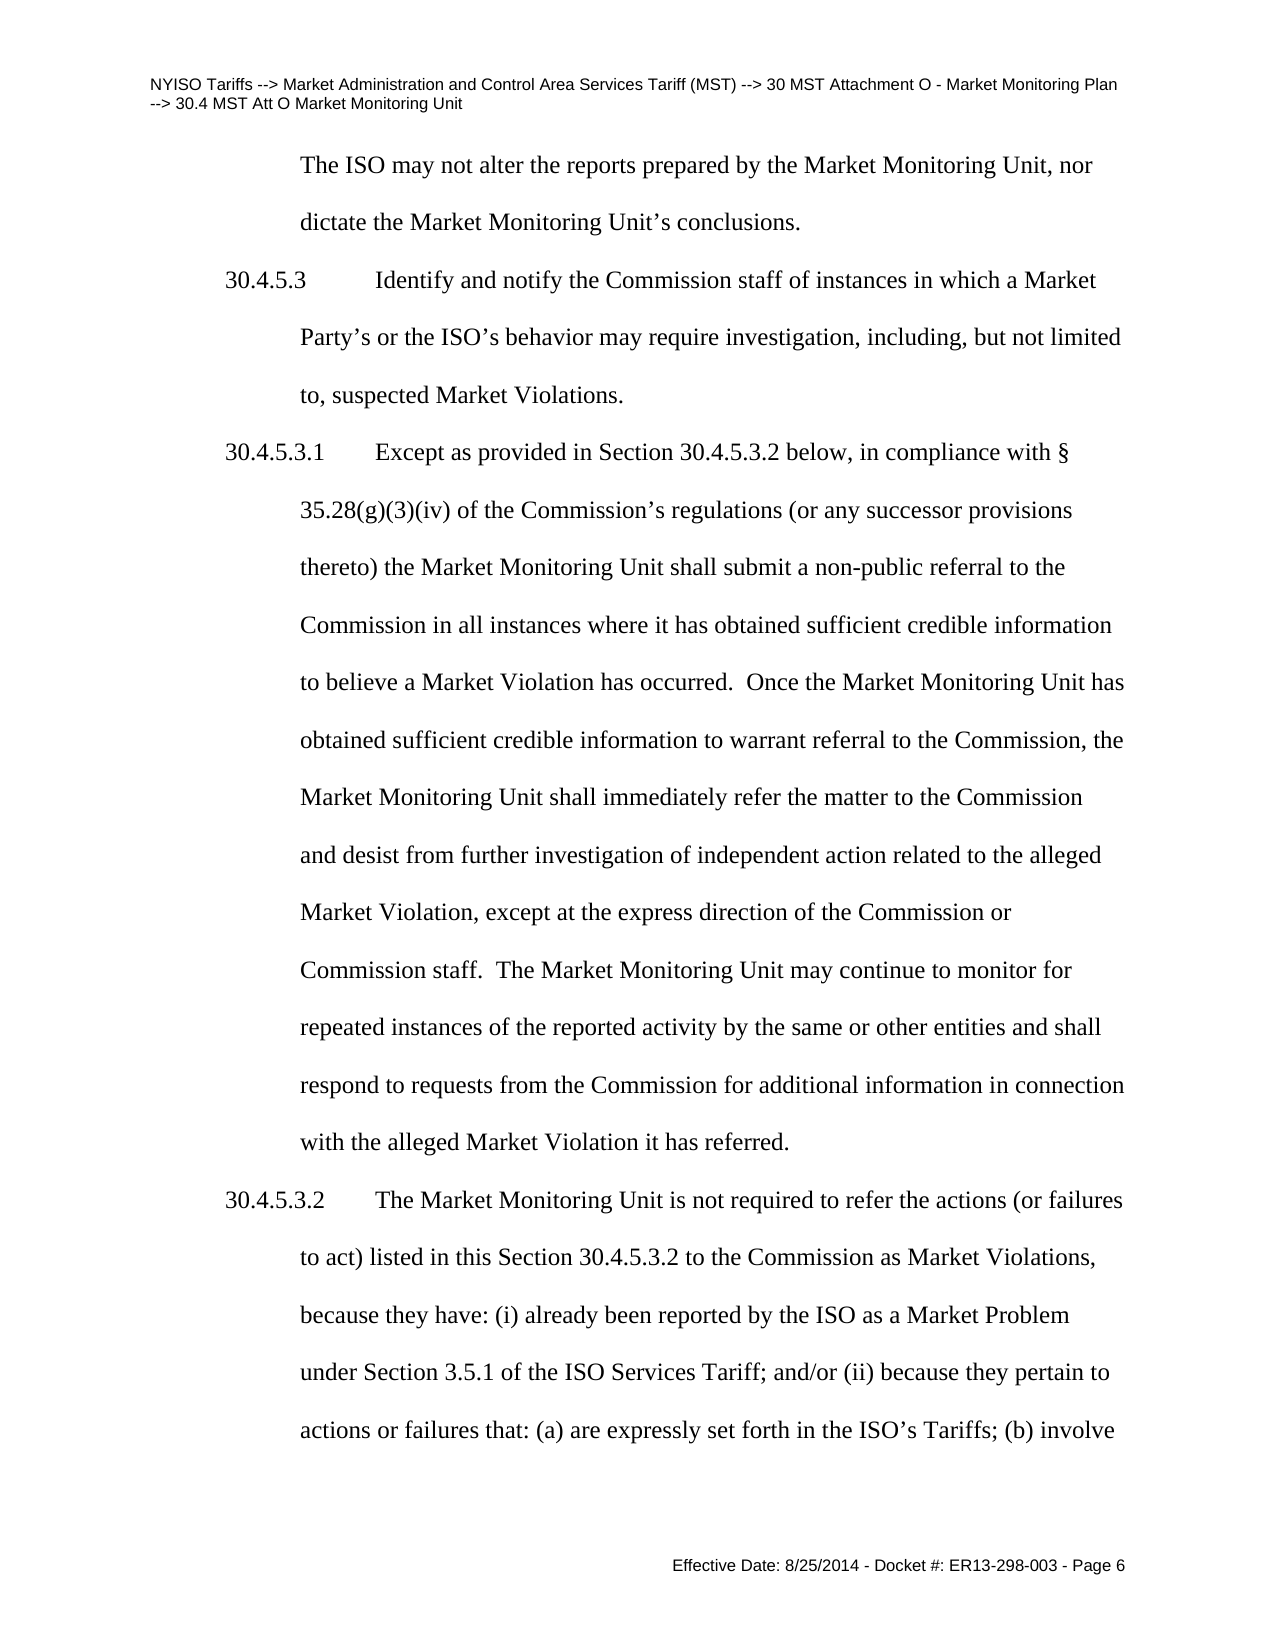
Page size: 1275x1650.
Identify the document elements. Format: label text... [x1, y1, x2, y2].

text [225, 1185, 1125, 1444]
text 30.4.5.3.1 Except as provided in Section 30.4.5.3.2 below, in compliance with § 35.28(g)(3)(iv) of the Commission’s regulations (or any successor provisions thereto) the Market Monitoring Unit shall submit a non-public referral to the Commission in all instances where it has obtained sufficient credible information to believe a Market Violation has occurred. Once the Market Monitoring Unit has obtained sufficient credible information to warrant referral to the Commission, the Market Monitoring Unit shall immediately refer the matter to the Commission and desist from further investigation of independent action related to the alleged Market Violation, except at the express direction of the Commission or Commission staff. The Market Monitoring Unit may continue to monitor for repeated instances of the reported activity by the same or other entities and shall respond to requests from the Commission for additional information in connection with the alleged Market Violation it has referred. [225, 437, 1125, 1156]
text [225, 150, 1125, 236]
text 30.4.5.3 Identify and notify the Commission staff of instances in which a Market Party’s or the ISO’s behavior may require investigation, including, but not limited to, suspected Market Violations. [225, 265, 1125, 409]
